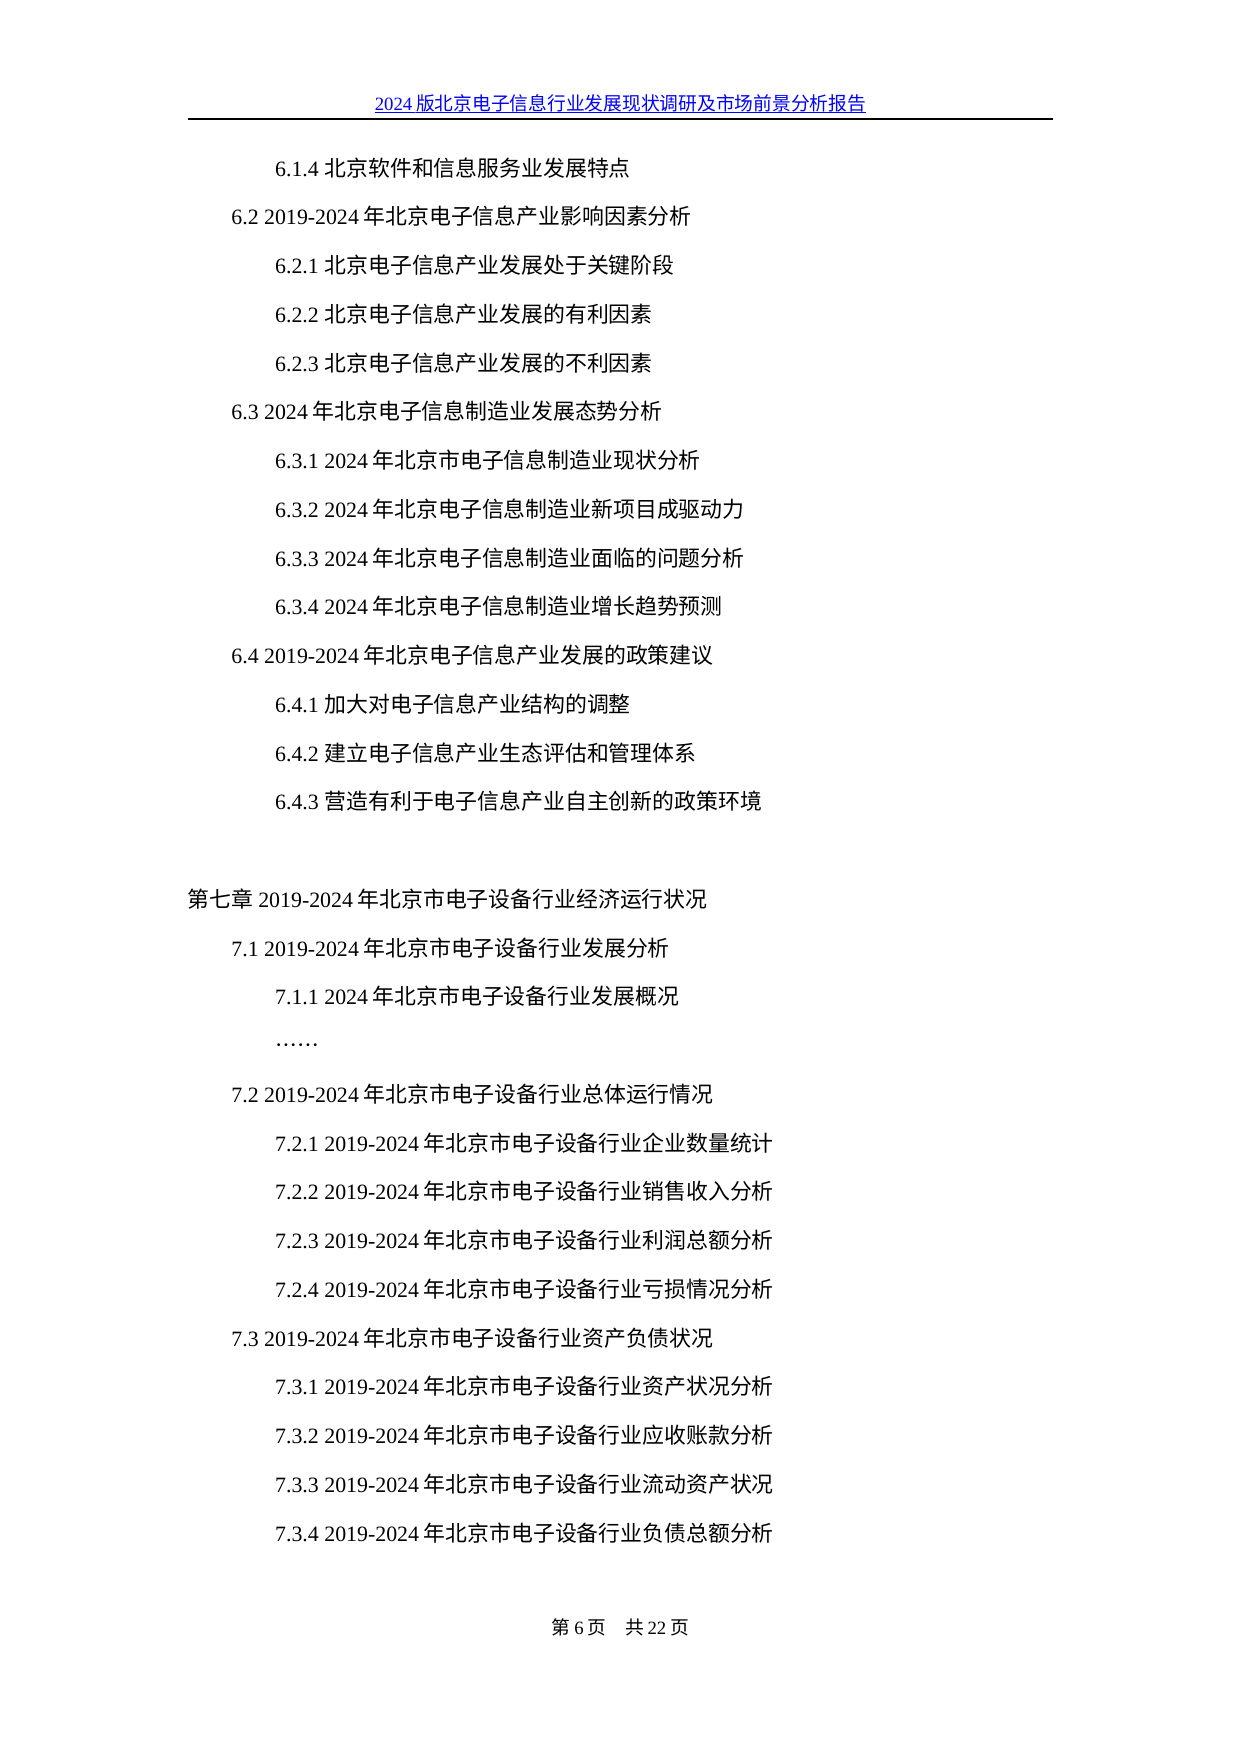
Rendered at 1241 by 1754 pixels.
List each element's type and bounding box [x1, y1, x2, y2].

text [187, 150, 1053, 1548]
